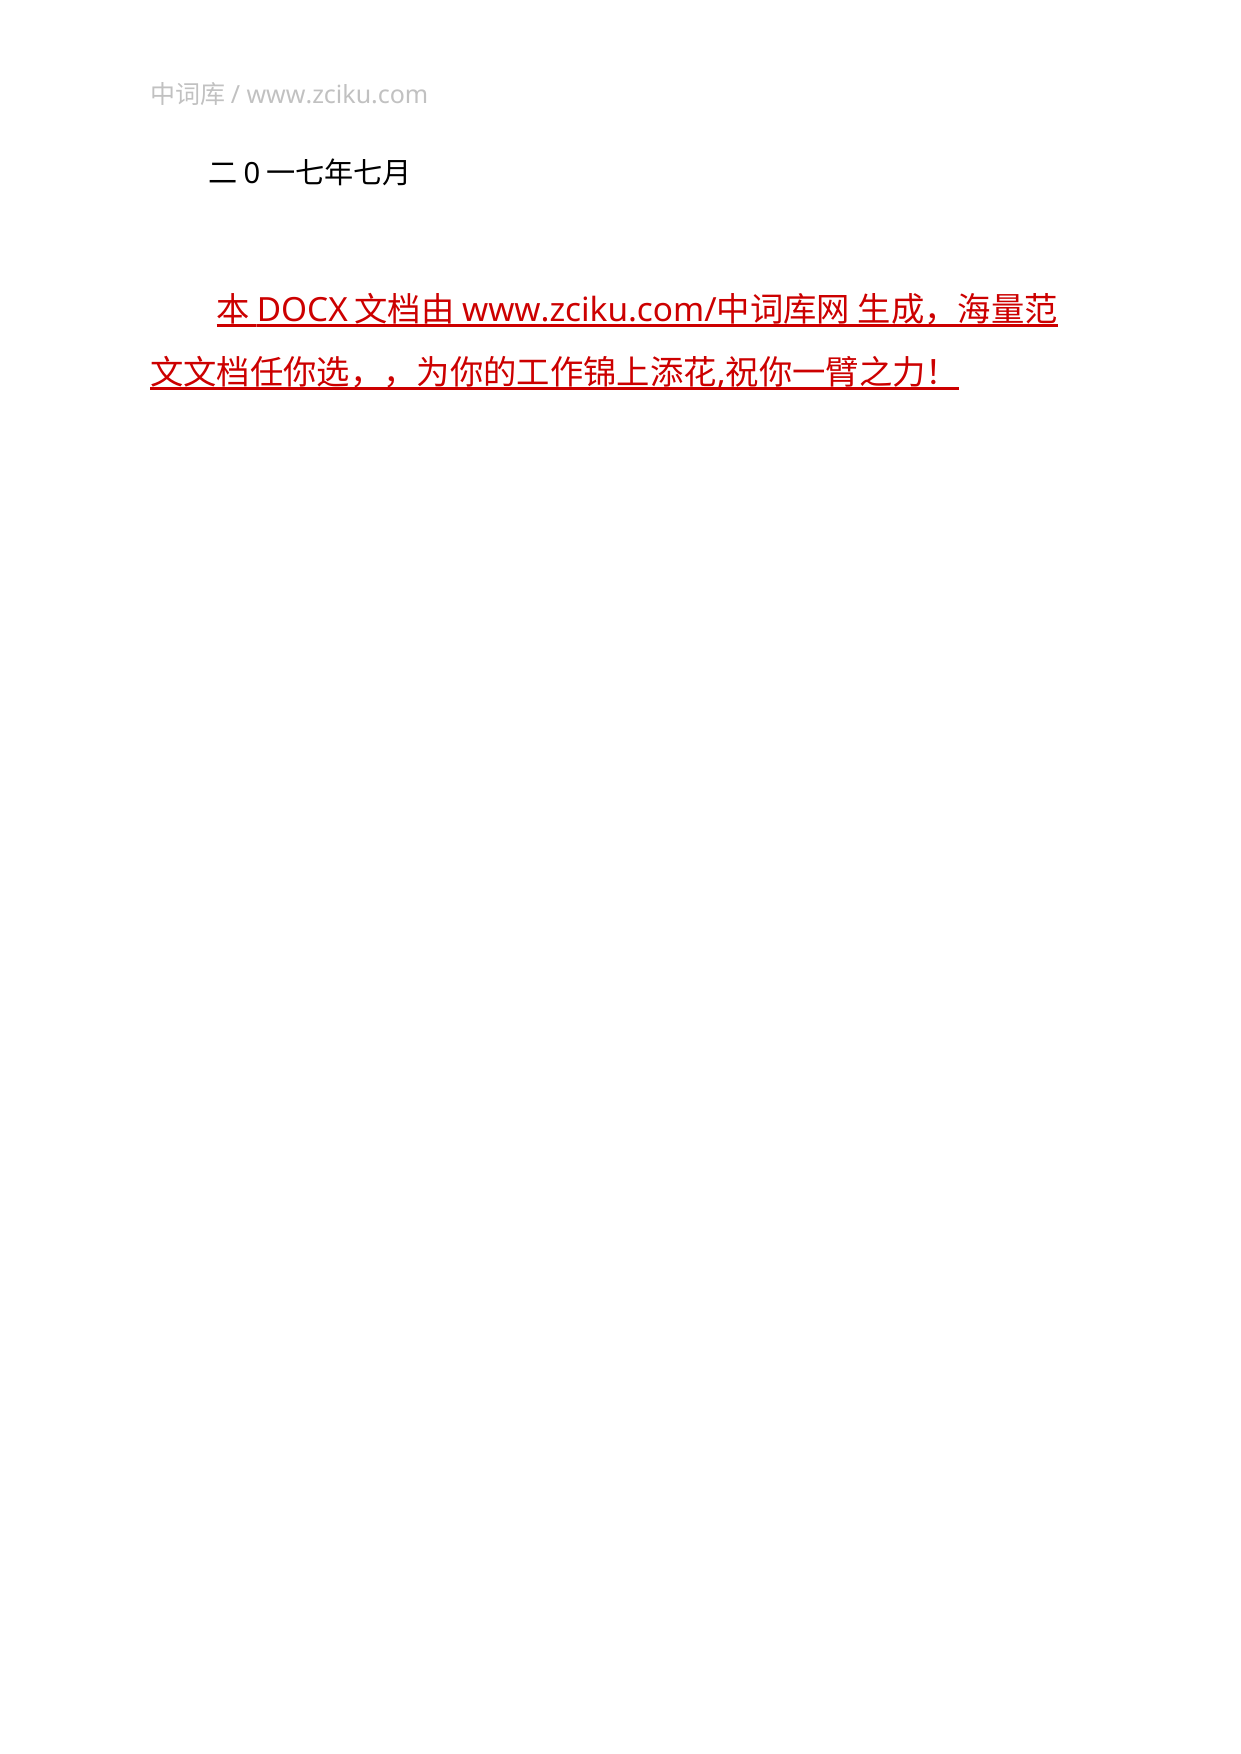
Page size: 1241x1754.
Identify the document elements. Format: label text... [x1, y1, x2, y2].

text 本DOCX文档由 www.zciku.com/中词库网 生成，海量范文文档任你选，，为你的工作锦上添花,祝你一臂之力！ [150, 283, 1090, 394]
text 二0一七年七月 [150, 150, 1090, 192]
